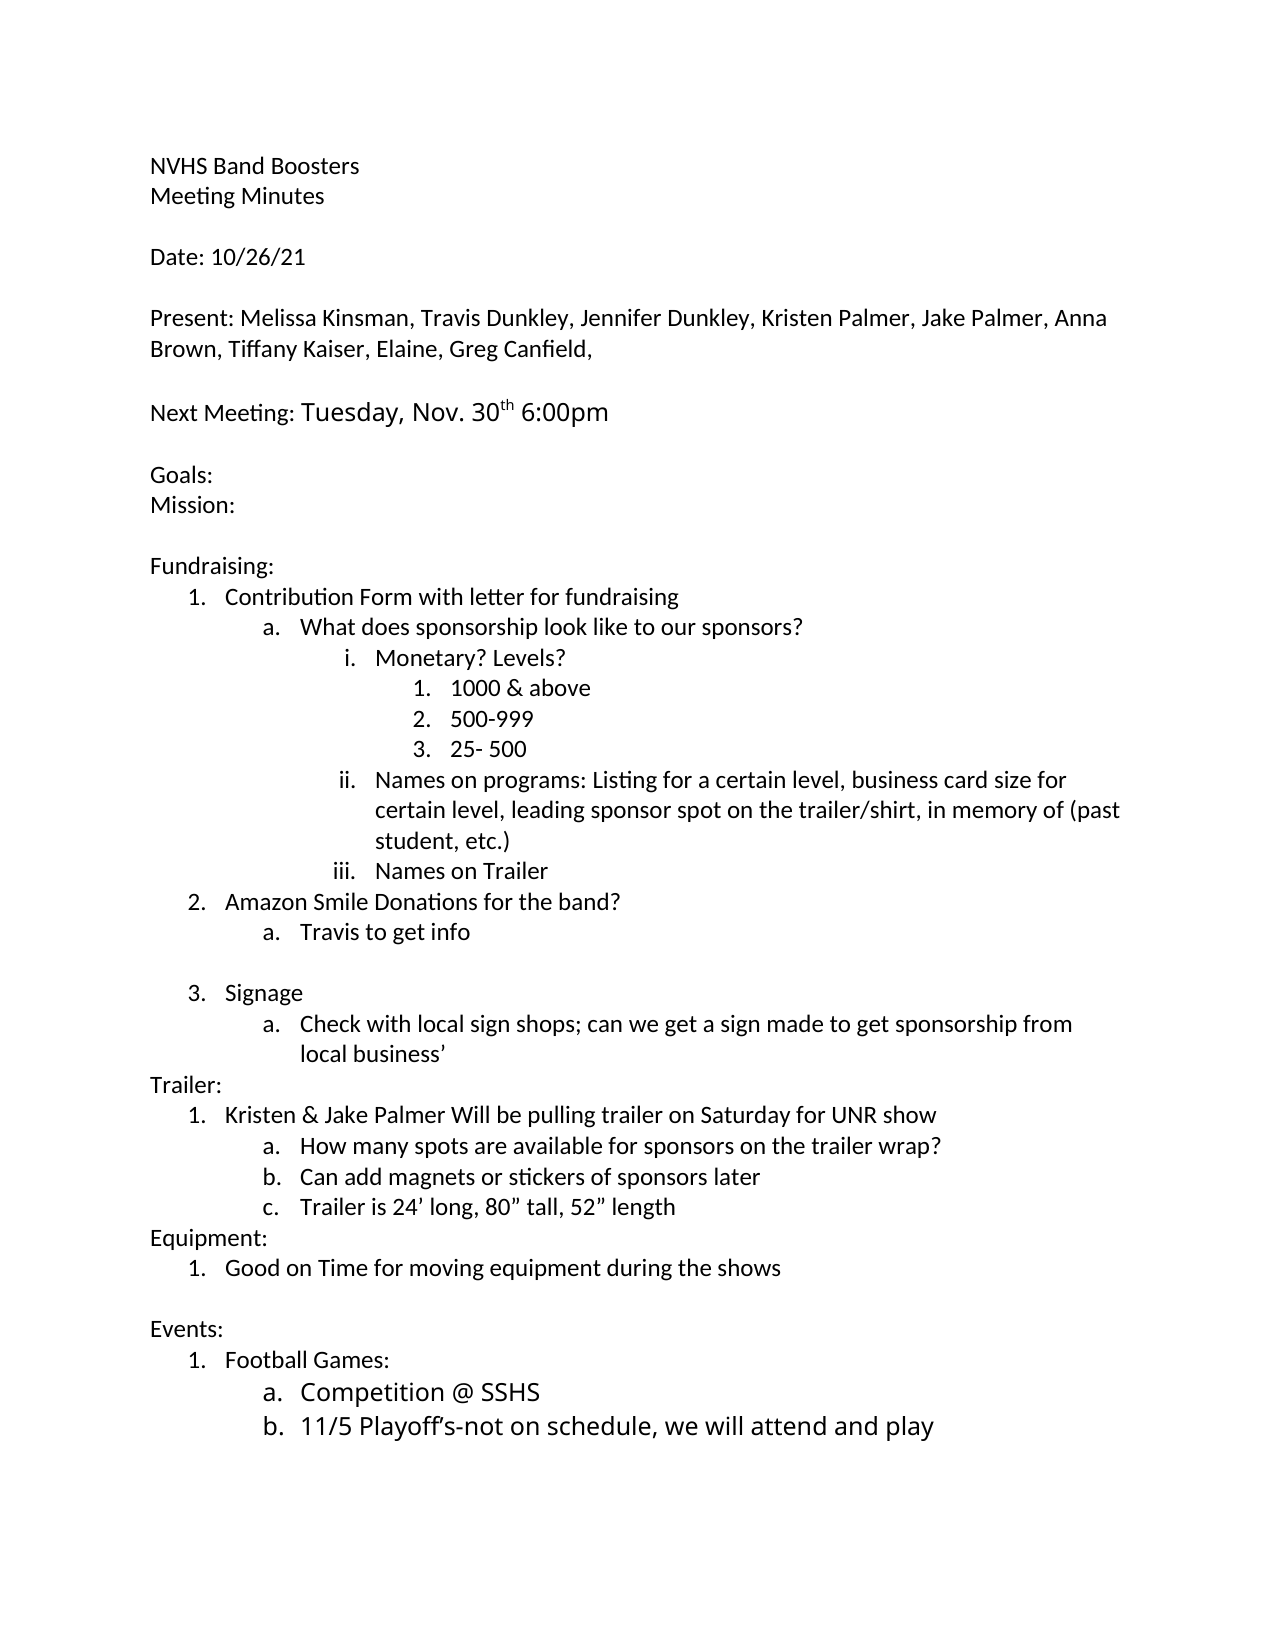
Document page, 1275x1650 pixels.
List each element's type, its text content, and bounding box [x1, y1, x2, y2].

list Can add magnets or stickers of sponsors later [262, 1161, 1125, 1191]
list Contribution Form with letter for fundraising [187, 581, 1125, 611]
list Amazon Smile Donations for the band? [187, 886, 1125, 917]
list Football Games: [187, 1344, 1125, 1374]
list Names on programs: Listing for a certain level, business card size for certain level, leading sponsor spot on the trailer/shirt, in memory of (past student, etc.) [356, 764, 1125, 856]
text Meeting Minutes [150, 181, 1125, 211]
list Trailer is 24’ long, 80” tall, 52” length [262, 1191, 1125, 1222]
text Events: [150, 1313, 1125, 1344]
list 11/5 Playoff’s-not on schedule, we will attend and play [262, 1408, 1125, 1442]
text Goals: [150, 459, 1125, 489]
text Equipment: [150, 1222, 1125, 1252]
text Mission: [150, 489, 1125, 520]
text Date: 10/26/21 [150, 242, 1125, 272]
text NVHS Band Boosters [150, 150, 1125, 181]
list 1000 & above [412, 672, 1125, 703]
list What does sponsorship look like to our sponsors? [262, 611, 1125, 642]
text Fundraising: [150, 550, 1125, 581]
list How many spots are available for sponsors on the trailer wrap? [262, 1130, 1125, 1161]
text Trailer: [150, 1069, 1125, 1100]
list Names on Trailer [356, 856, 1125, 886]
list Kristen & Jake Palmer Will be pulling trailer on Saturday for UNR show [187, 1100, 1125, 1130]
list Check with local sign shops; can we get a sign made to get sponsorship from local business’ [262, 1008, 1125, 1069]
list Competition @ SSHS [262, 1374, 1125, 1408]
list Signage [187, 978, 1125, 1008]
list 500-999 [412, 703, 1125, 733]
list 25- 500 [412, 733, 1125, 764]
text Next Meeting: Tuesday, Nov. 30th 6:00pm [150, 394, 1125, 428]
list Monetary? Levels? [356, 642, 1125, 672]
text Present: Melissa Kinsman, Travis Dunkley, Jennifer Dunkley, Kristen Palmer, Jake Palmer, Anna Brown, Tiffany Kaiser, Elaine, Greg Canfield, [150, 303, 1125, 364]
list Good on Time for moving equipment during the shows [187, 1252, 1125, 1283]
list Travis to get info [262, 917, 1125, 947]
